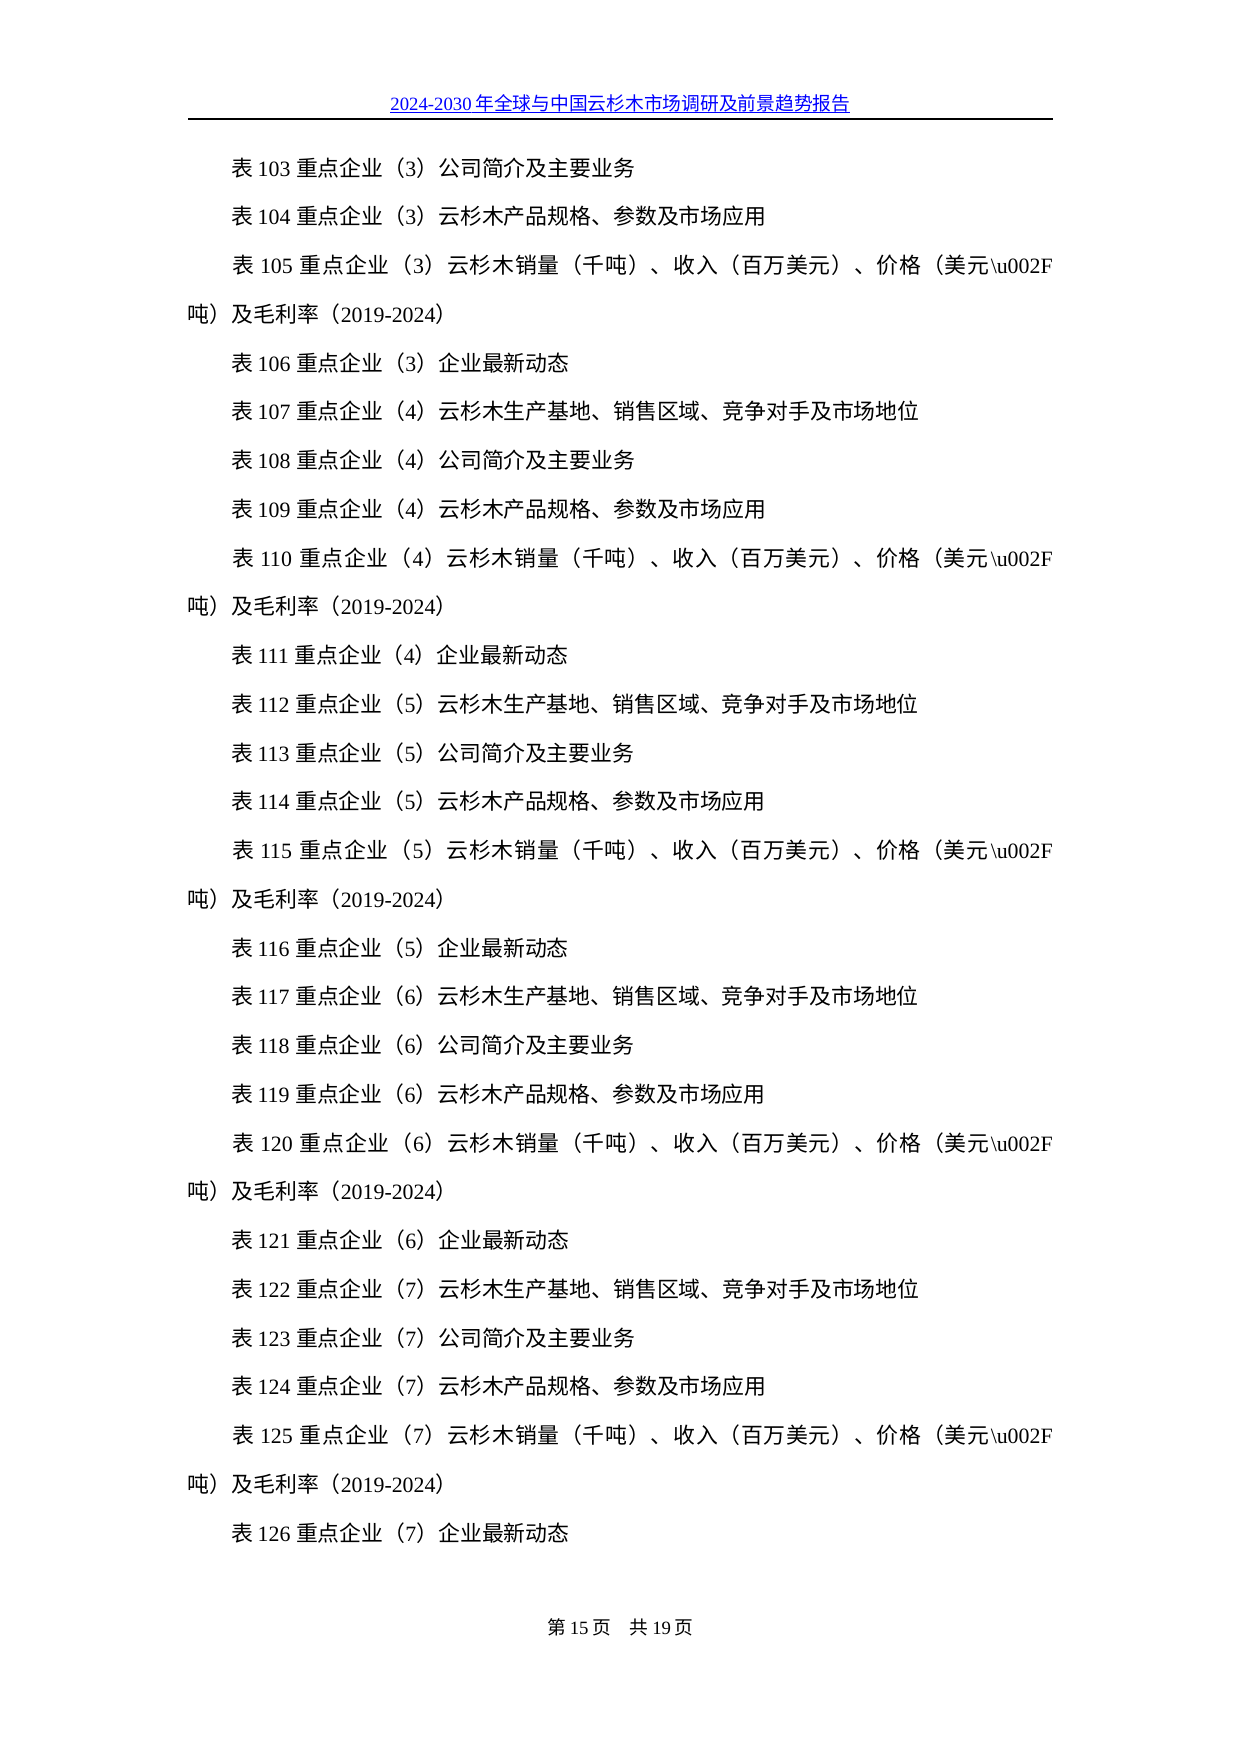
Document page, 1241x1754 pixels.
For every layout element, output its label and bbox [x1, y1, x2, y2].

text [187, 150, 1053, 1548]
